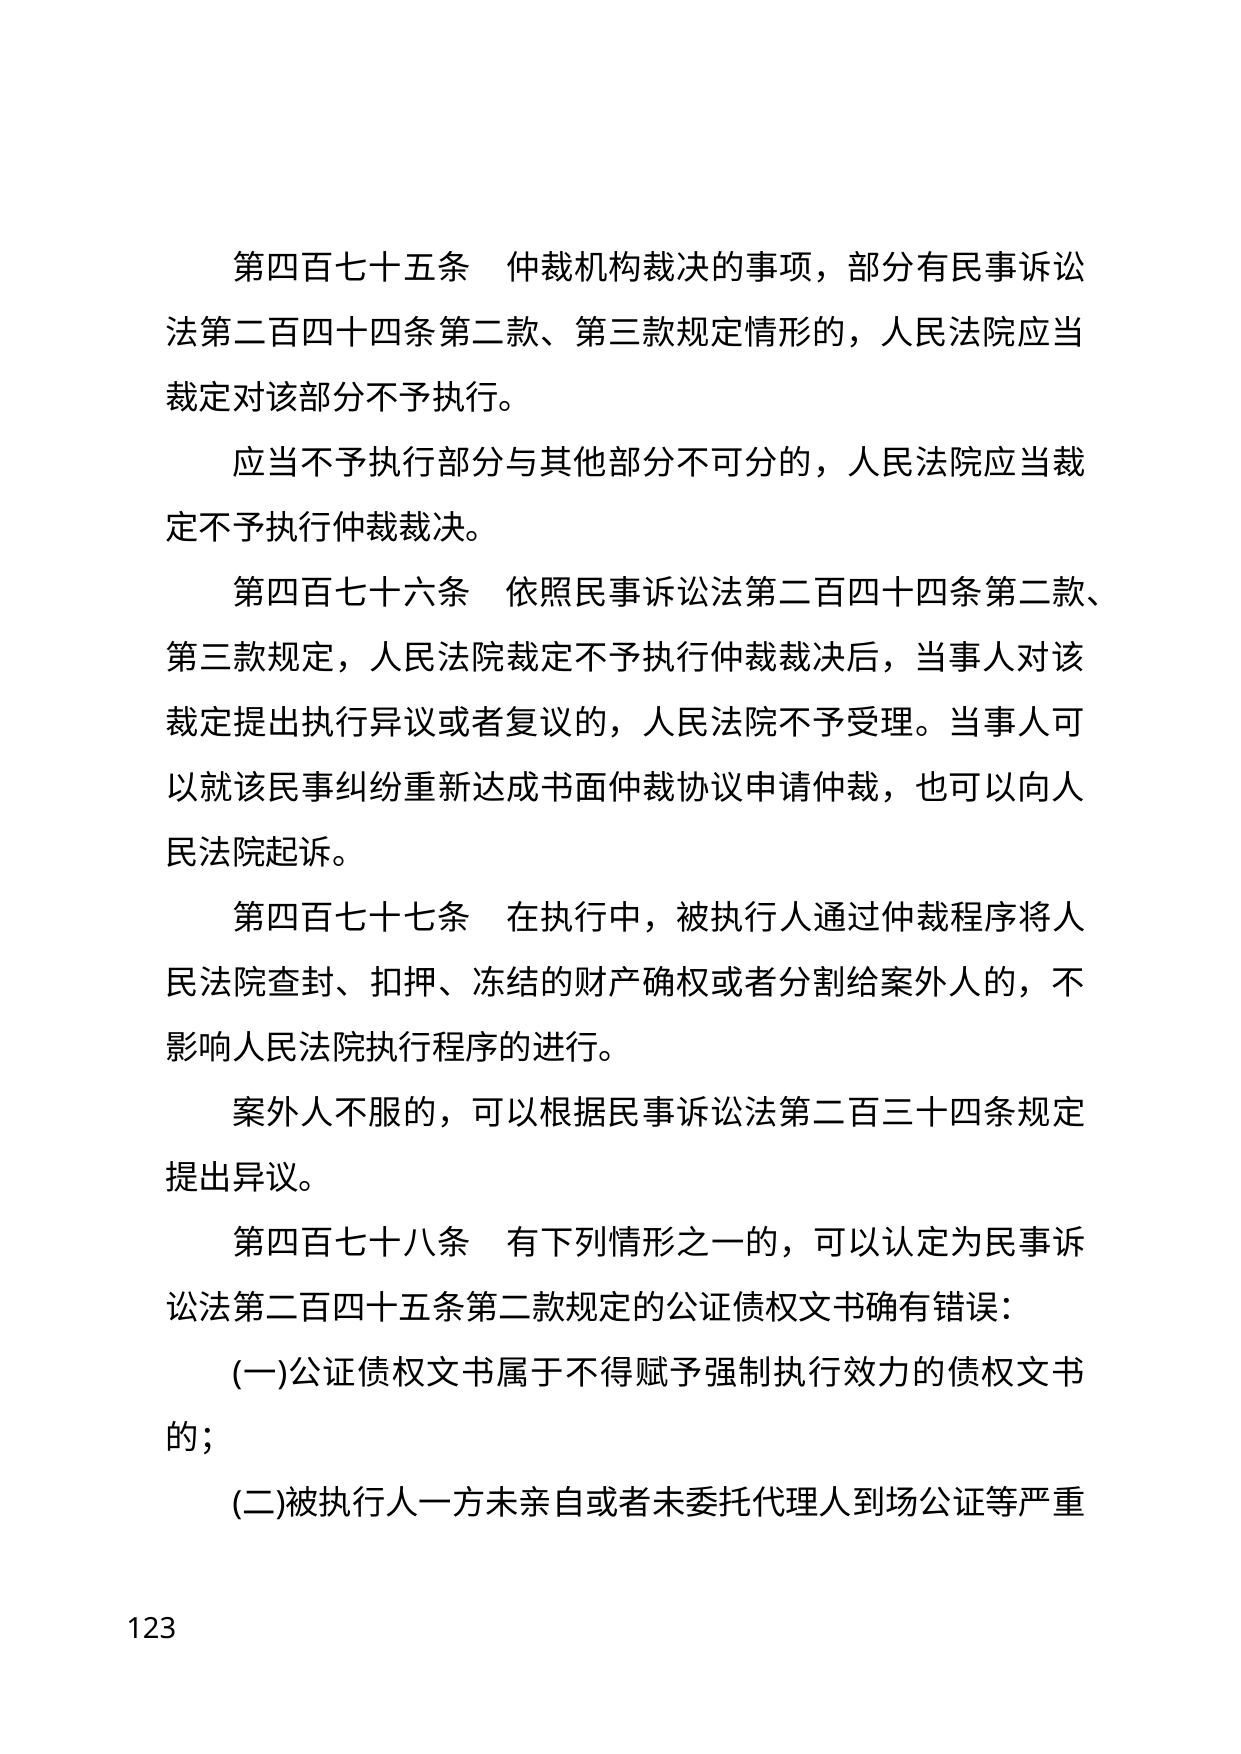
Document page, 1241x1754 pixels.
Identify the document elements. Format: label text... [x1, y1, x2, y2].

text 案外人不服的，可以根据民事诉讼法第二百三十四条规定提出异议。 [165, 1078, 1087, 1208]
text 第四百七十八条 有下列情形之一的，可以认定为民事诉讼法第二百四十五条第二款规定的公证债权文书确有错误： [165, 1208, 1087, 1338]
text 第四百七十七条 在执行中，被执行人通过仲裁程序将人民法院查封、扣押、冻结的财产确权或者分割给案外人的，不影响人民法院执行程序的进行。 [165, 883, 1087, 1078]
text 第四百七十六条 依照民事诉讼法第二百四十四条第二款、第三款规定，人民法院裁定不予执行仲裁裁决后，当事人对该裁定提出执行异议或者复议的，人民法院不予受理。当事人可以就该民事纠纷重新达成书面仲裁协议申请仲裁，也可以向人民法院起诉。 [165, 558, 1087, 883]
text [165, 1468, 1087, 1533]
text 第四百七十五条 仲裁机构裁决的事项，部分有民事诉讼法第二百四十四条第二款、第三款规定情形的，人民法院应当裁定对该部分不予执行。 [165, 233, 1087, 428]
text 应当不予执行部分与其他部分不可分的，人民法院应当裁定不予执行仲裁裁决。 [165, 428, 1087, 558]
text (一)公证债权文书属于不得赋予强制执行效力的债权文书的； [165, 1338, 1087, 1468]
